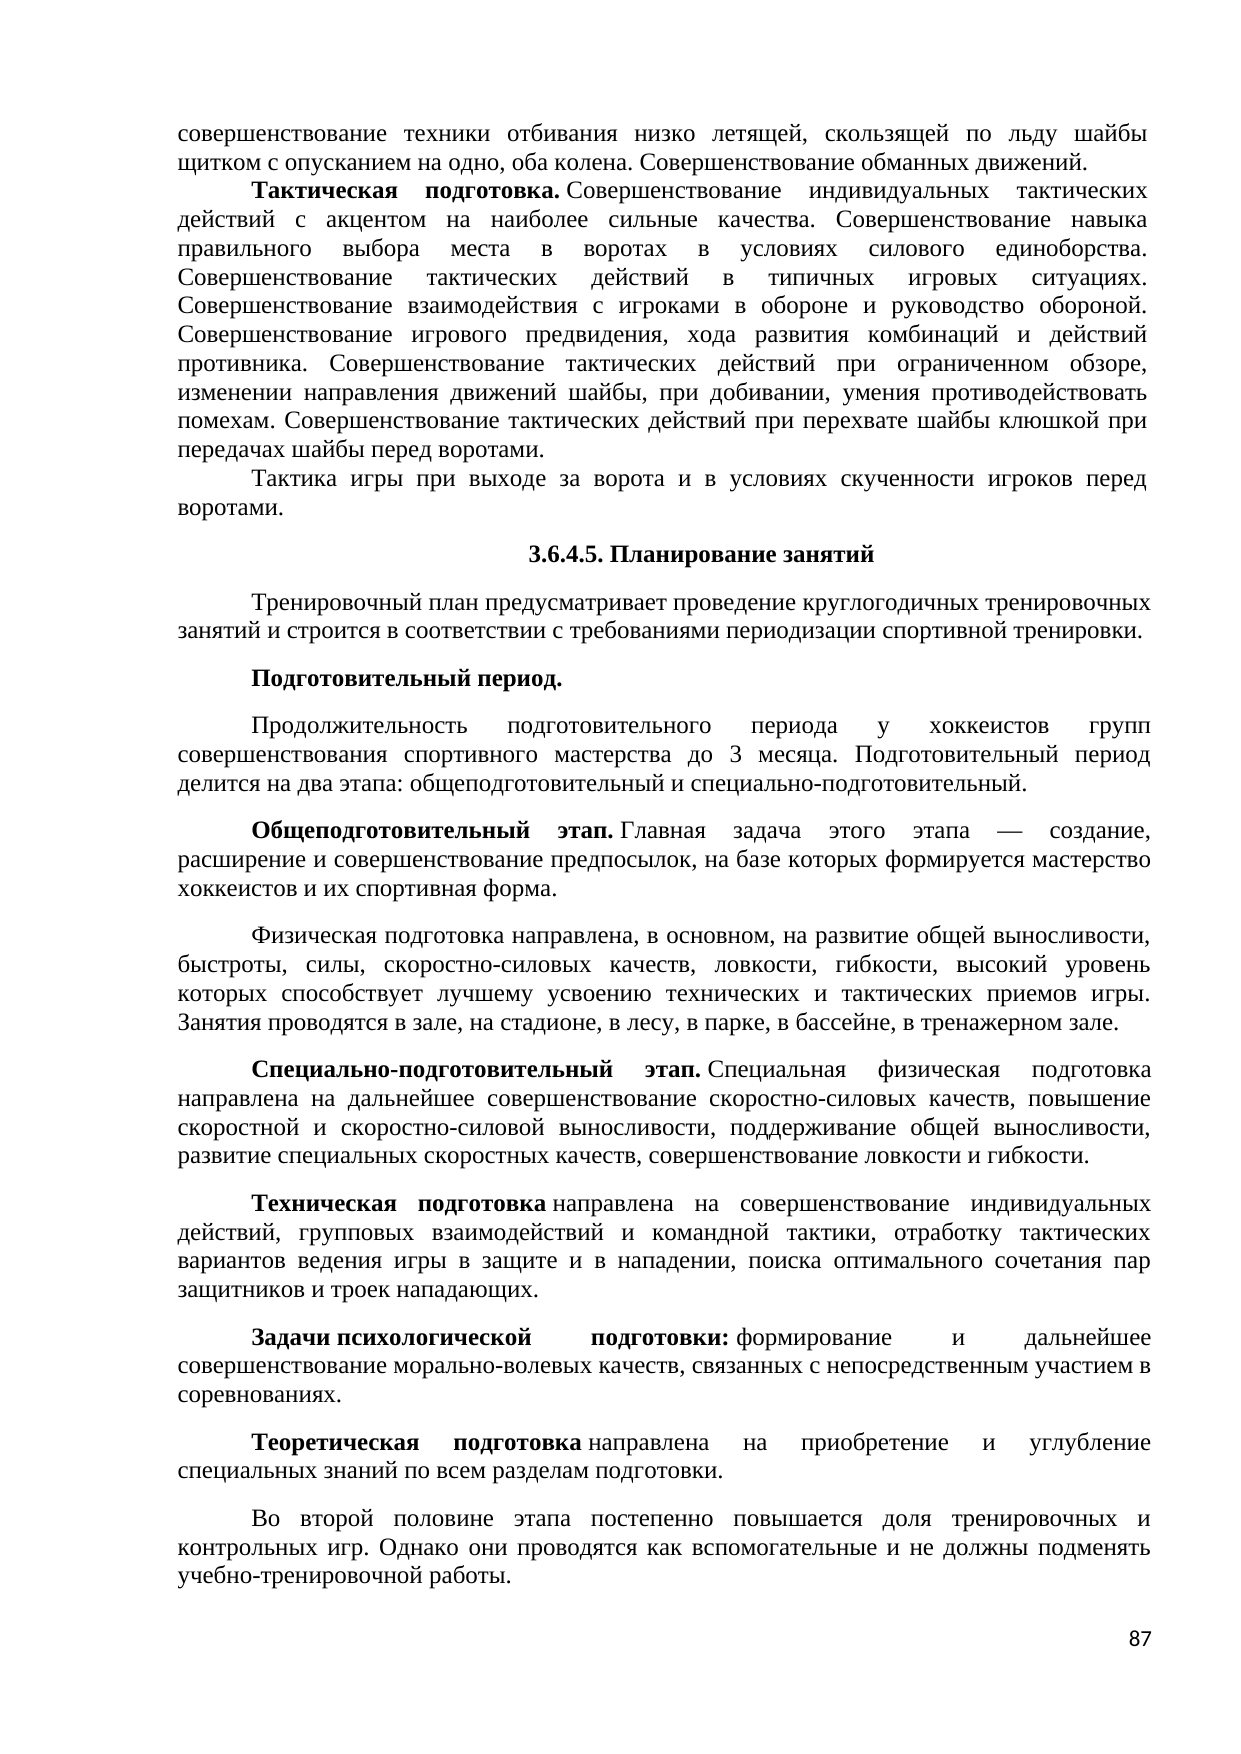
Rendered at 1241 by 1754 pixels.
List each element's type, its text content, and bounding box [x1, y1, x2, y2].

text Тренировочный план предусматривает проведение круглогодичных тренировочных занятий и строится в соответствии с требованиями периодизации спортивной тренировки. [177, 587, 1152, 644]
text Специально-подготовительный этап. Специальная физическая подготовка направлена на дальнейшее совершенствование скоростно-силовых качеств, повышение скоростной и скоростно-силовой выносливости, поддерживание общей выносливости, развитие специальных скоростных качеств, совершенствование ловкости и гибкости. [177, 1054, 1152, 1169]
text Техническая подготовка направлена на совершенствование индивидуальных действий, групповых взаимодействий и командной тактики, отработку тактических вариантов ведения игры в защите и в нападении, поиска оптимального сочетания пар защитников и троек нападающих. [177, 1188, 1152, 1303]
text Тактика игры при выходе за ворота и в условиях скученности игроков перед воротами. [177, 463, 1148, 521]
text Подготовительный период. [177, 663, 1152, 692]
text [177, 118, 1148, 176]
text Физическая подготовка направлена, в основном, на развитие общей выносливости, быстроты, силы, скоростно-силовых качеств, ловкости, гибкости, высокий уровень которых способствует лучшему усвоению технических и тактических приемов игры. Занятия проводятся в зале, на стадионе, в лесу, в парке, в бассейне, в тренажерном зале. [177, 921, 1152, 1036]
text Во второй половине этапа постепенно повышается доля тренировочных и контрольных игр. Однако они проводятся как вспомогательные и не должны подменять учебно-тренировочной работы. [177, 1503, 1152, 1589]
text Задачи психологической подготовки: формирование и дальнейшее совершенствование морально-волевых качеств, связанных с непосредственным участием в соревнованиях. [177, 1322, 1152, 1408]
text Продолжительность подготовительного периода у хоккеистов групп совершенствования спортивного мастерства до 3 месяца. Подготовительный период делится на два этапа: общеподготовительный и специально-подготовительный. [177, 711, 1152, 797]
text Теоретическая подготовка направлена на приобретение и углубление специальных знаний по всем разделам подготовки. [177, 1427, 1152, 1484]
text Тактическая подготовка. Совершенствование индивидуальных тактических действий с акцентом на наиболее сильные качества. Совершенствование навыка правильного выбора места в воротах в условиях силового единоборства. Совершенствование тактических действий в типичных игровых ситуациях. Совершенствование взаимодействия с игроками в обороне и руководство обороной. Совершенствование игрового предвидения, хода развития комбинаций и действий противника. Совершенствование тактических действий при ограниченном обзоре, изменении направления движений шайбы, при добивании, умения противодействовать помехам. Совершенствование тактических действий при перехвате шайбы клюшкой при передачах шайбы перед воротами. [177, 176, 1148, 463]
text 3.6.4.5. Планирование занятий [177, 539, 1152, 568]
text Общеподготовительный этап. Главная задача этого этапа — создание, расширение и совершенствование предпосылок, на базе которых формируется мастерство хоккеистов и их спортивная форма. [177, 816, 1152, 902]
